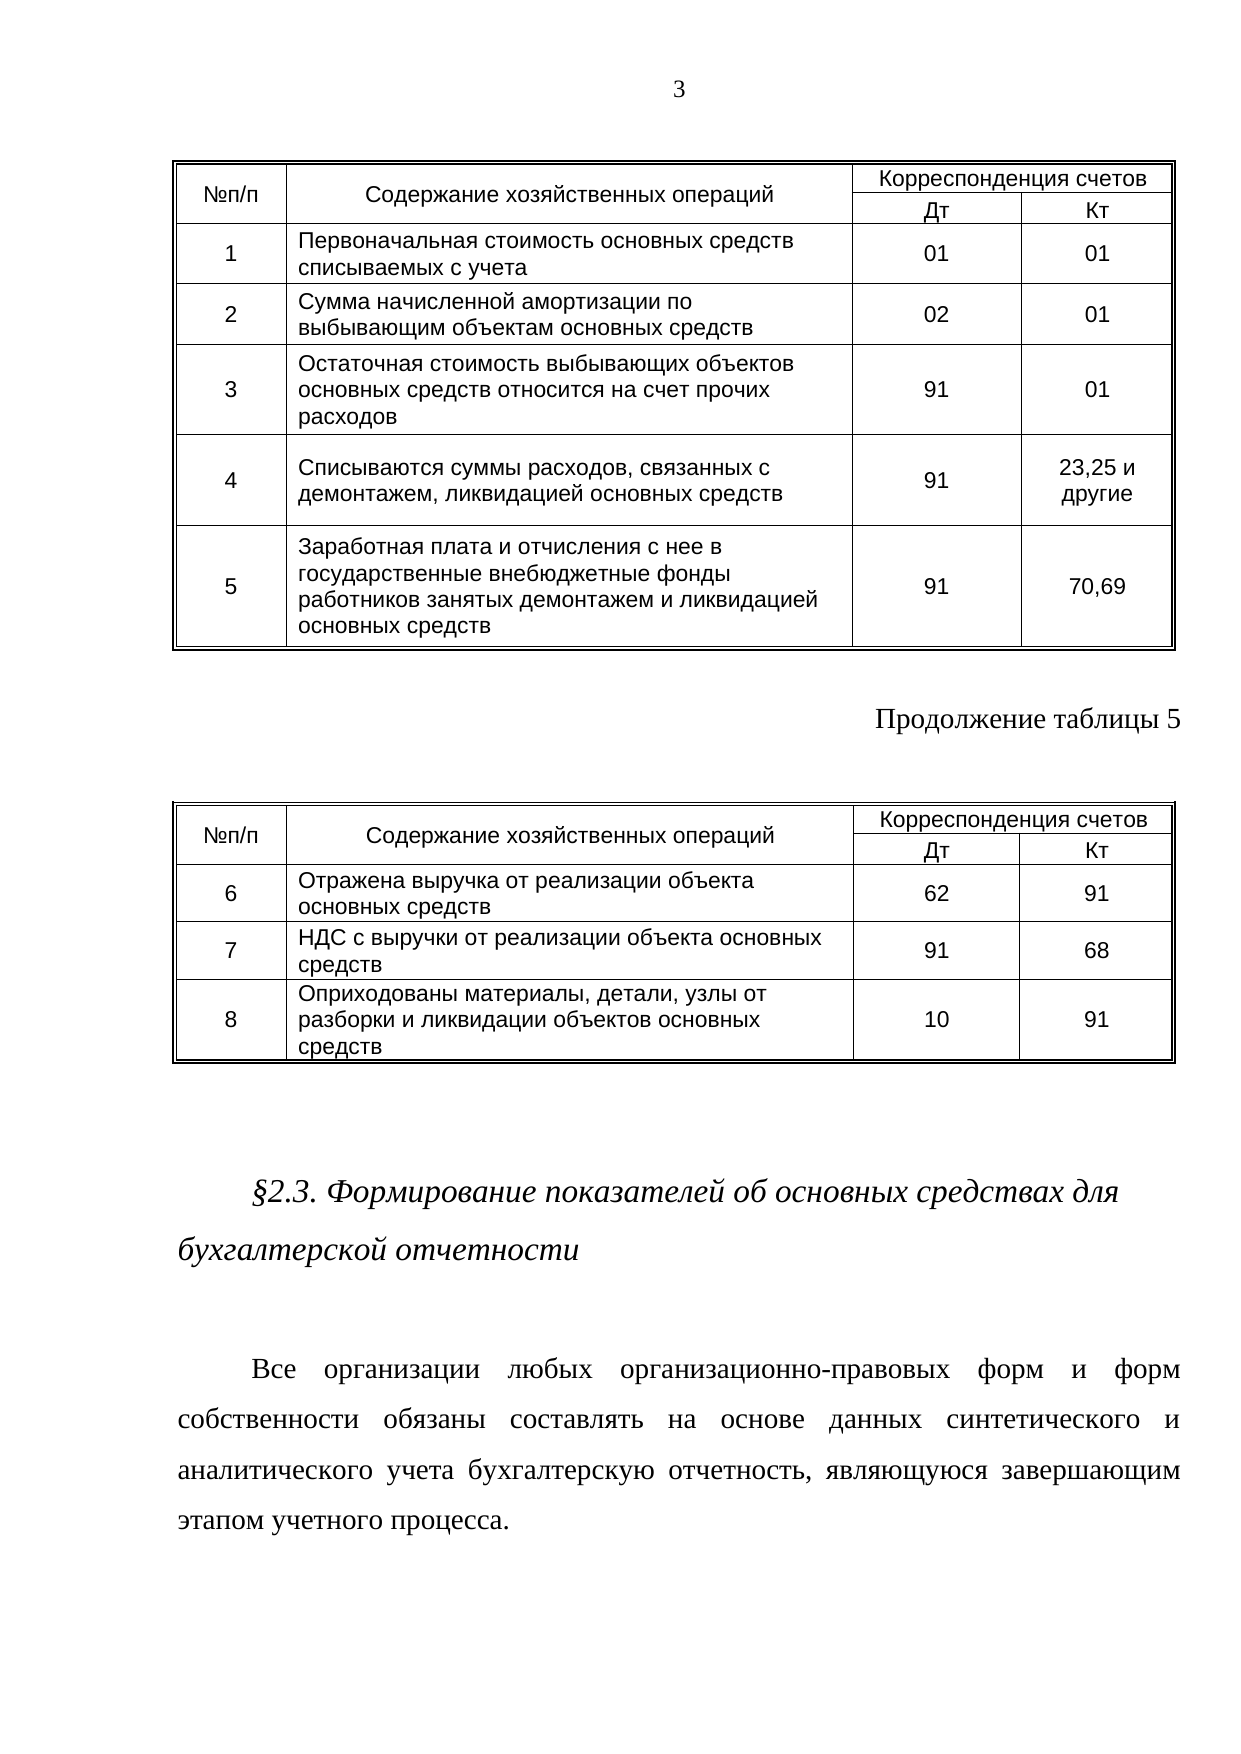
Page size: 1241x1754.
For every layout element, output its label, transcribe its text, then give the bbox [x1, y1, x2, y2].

table_cell 23,25 и другие [1022, 435, 1171, 525]
table_cell 91 [854, 922, 1019, 979]
table_header Содержание хозяйственных операций [287, 165, 852, 223]
table_cell Остаточная стоимость выбывающих объектов основных средств относится на счет прочих расходов [287, 345, 852, 434]
table_cell 6 [177, 865, 286, 921]
table_header Корреспонденция счетов [853, 165, 1171, 192]
table_cell 2 [177, 284, 286, 344]
table_cell Дт [853, 193, 1021, 223]
table_cell 5 [177, 526, 286, 646]
table_cell 91 [1020, 865, 1171, 921]
text §2.3. Формирование показателей об основных средствах для бухгалтерской отчетности [177, 1172, 1181, 1267]
table_cell 3 [177, 345, 286, 434]
table_cell 91 [853, 435, 1021, 525]
table_header №п/п [177, 165, 286, 223]
text Продолжение таблицы 5 [177, 701, 1181, 734]
table_header Корреспонденция счетов [854, 806, 1171, 832]
table_cell 4 [177, 435, 286, 525]
table_cell 01 [1022, 345, 1171, 434]
table_cell Первоначальная стоимость основных средств списываемых с учета [287, 224, 852, 283]
table_cell 62 [854, 865, 1019, 921]
table_cell Кт [1020, 834, 1171, 863]
table_cell 02 [853, 284, 1021, 344]
table_cell 68 [1020, 922, 1171, 979]
table_cell 10 [854, 980, 1019, 1059]
table_cell 8 [177, 980, 286, 1059]
table_cell Отражена выручка от реализации объекта основных средств [287, 865, 853, 921]
table_cell Сумма начисленной амортизации по выбывающим объектам основных средств [287, 284, 852, 344]
table_cell 01 [1022, 224, 1171, 283]
table_cell 1 [177, 224, 286, 283]
table_header Содержание хозяйственных операций [287, 806, 853, 863]
table_cell Списываются суммы расходов, связанных с демонтажем, ликвидацией основных средств [287, 435, 852, 525]
table_cell 70,69 [1022, 526, 1171, 646]
table_cell 91 [853, 345, 1021, 434]
table_cell Заработная плата и отчисления с нее в государственные внебюджетные фонды работников занятых демонтажем и ликвидацией основных средств [287, 526, 852, 646]
table_header №п/п [177, 806, 286, 863]
table_cell 01 [1022, 284, 1171, 344]
table_cell 01 [853, 224, 1021, 283]
table_cell Оприходованы материалы, детали, узлы от разборки и ликвидации объектов основных средств [287, 980, 853, 1059]
text Все организации любых организационно-правовых форм и форм собственности обязаны составлять на основе данных синтетического и аналитического учета бухгалтерскую отчетность, являющуюся завершающим этапом учетного процесса. [177, 1351, 1181, 1536]
table_cell 91 [1020, 980, 1171, 1059]
table_cell 91 [853, 526, 1021, 646]
table_cell Кт [1022, 193, 1171, 223]
table_cell НДС с выручки от реализации объекта основных средств [287, 922, 853, 979]
table_cell 7 [177, 922, 286, 979]
table_cell Дт [854, 834, 1019, 863]
